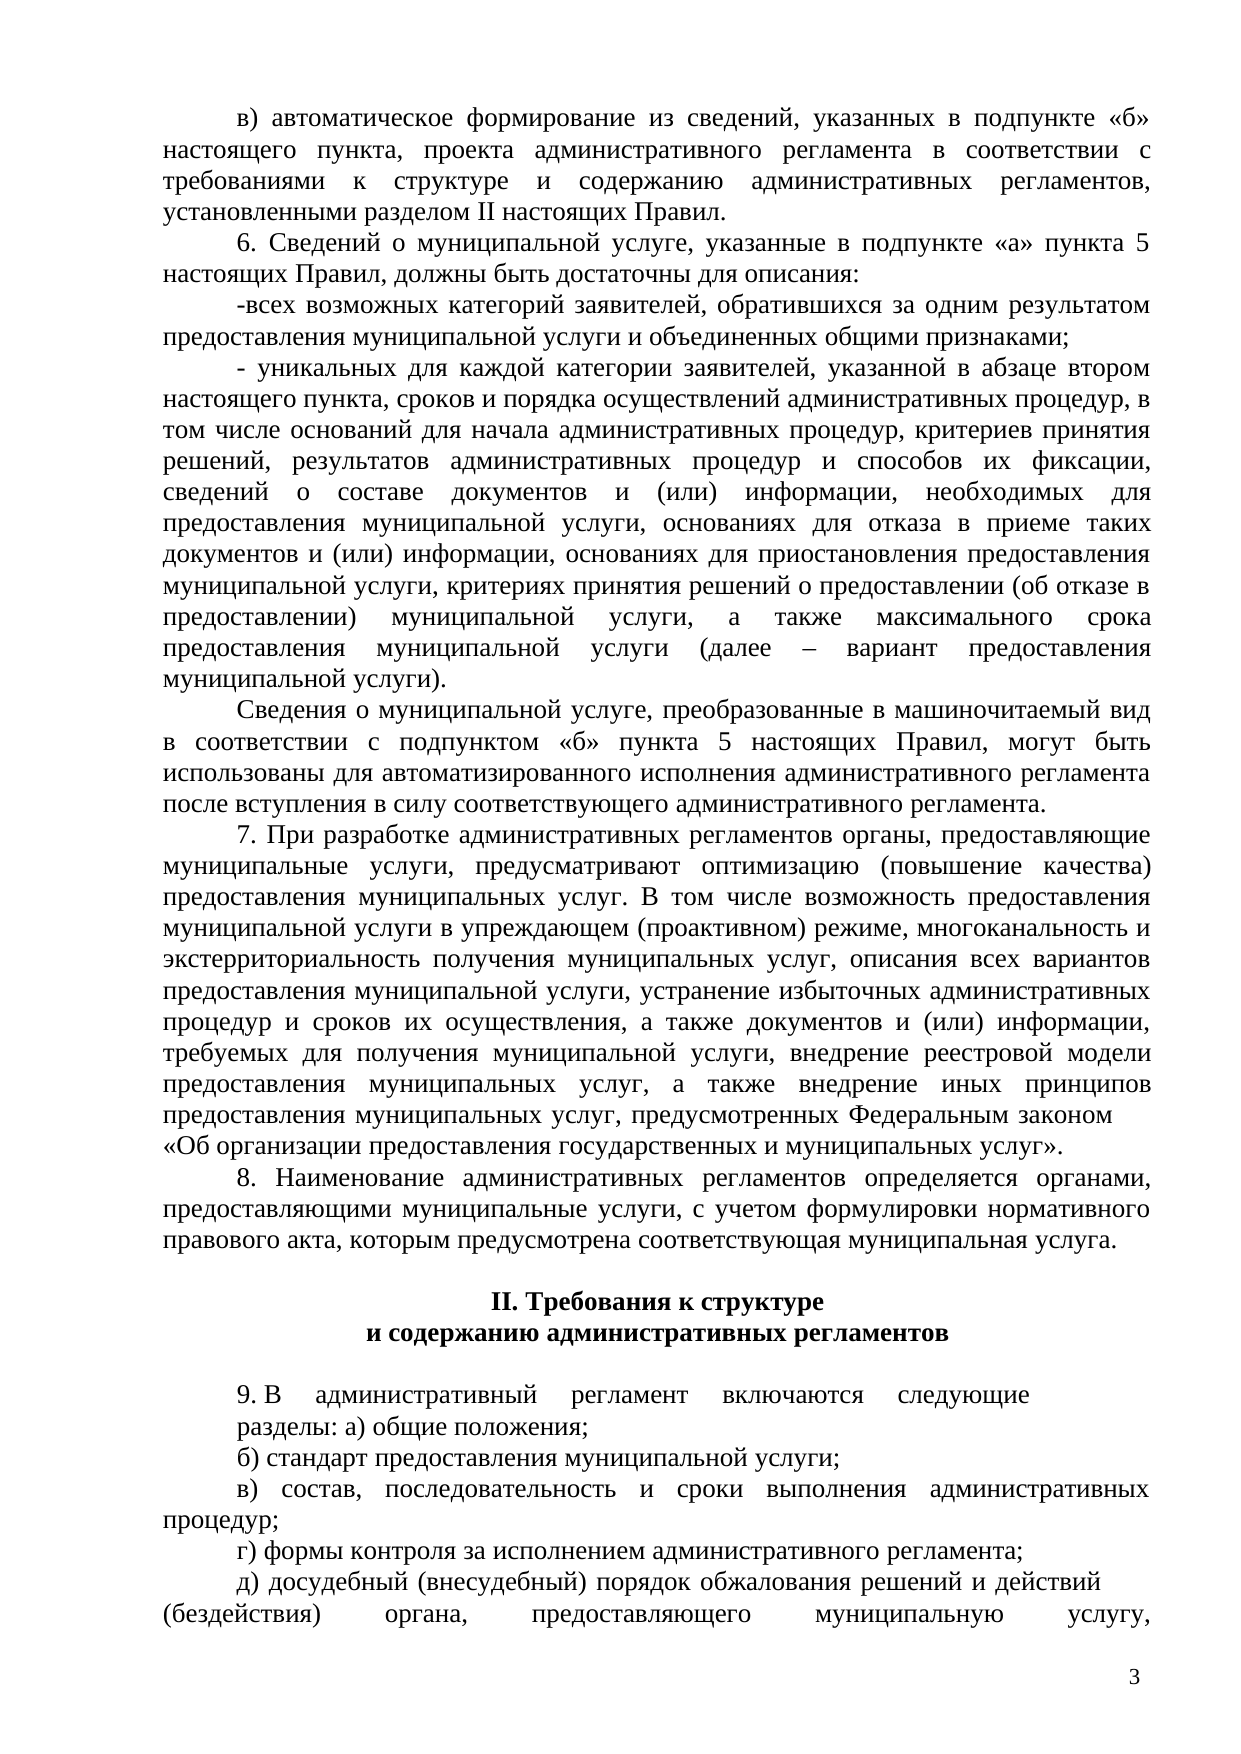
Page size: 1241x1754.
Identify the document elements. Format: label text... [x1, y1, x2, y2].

text «Об организации предоставления государственных и муниципальных услуг». [163, 1129, 1163, 1161]
subtitle Требования к структуре [491, 1285, 1163, 1316]
text Сведения о муниципальной услуге, преобразованные в машиночитаемый вид в соответствии с подпунктом «б» пункта 5 настоящих Правил, могут быть использованы для автоматизированного исполнения административного регламента после вступления в силу соответствующего административного регламента. [163, 693, 1151, 818]
text б) стандарт предоставления муниципальной услуги; [237, 1441, 1163, 1472]
list Наименование административных регламентов определяется органами, предоставляющими муниципальные услуги, с учетом формулировки нормативного правового акта, которым предусмотрена соответствующая муниципальная услуга. [163, 1161, 1151, 1254]
list Сведений о муниципальной услуге, указанные в подпункте «а» пункта 5 настоящих Правил, должны быть достаточны для описания: [163, 226, 1150, 288]
text в) состав, последовательность и сроки выполнения административных процедур; [163, 1472, 1151, 1534]
text д) досудебный (внесудебный) порядок обжалования решений и действий (бездействия) органа, предоставляющего муниципальную услугу, [163, 1566, 1152, 1628]
list уникальных для каждой категории заявителей, указанной в абзаце втором настоящего пункта, сроков и порядка осуществлений административных процедур, в том числе оснований для начала административных процедур, критериев принятия решений, результатов административных процедур и способов их фиксации, сведений о составе документов и (или) информации, необходимых для предоставления муниципальной услуги, основаниях для отказа в приеме таких документов и (или) информации, основаниях для приостановления предоставления муниципальной услуги, критериях принятия решений о предоставлении (об отказе в предоставлении) муниципальной услуги, а также максимального срока предоставления муниципальной услуги (далее – вариант предоставления муниципальной услуги). [163, 351, 1152, 693]
text и содержанию административных регламентов [366, 1316, 1163, 1347]
text г) формы контроля за исполнением административного регламента; [237, 1534, 1163, 1566]
text -всех возможных категорий заявителей, обратившихся за одним результатом предоставления муниципальной услуги и объединенных общими признаками; [163, 288, 1151, 351]
list При разработке административных регламентов органы, предоставляющие муниципальные услуги, предусматривают оптимизацию (повышение качества) предоставления муниципальных услуг. В том числе возможность предоставления муниципальной услуги в упреждающем (проактивном) режиме, многоканальность и экстерриториальность получения муниципальных услуг, описания всех вариантов предоставления муниципальной услуги, устранение избыточных административных процедур и сроков их осуществления, а также документов и (или) информации, требуемых для получения муниципальной услуги, внедрение реестровой модели предоставления муниципальных услуг, а также внедрение иных принципов предоставления муниципальных услуг, предусмотренных Федеральным законом [163, 818, 1152, 1129]
list В административный регламент включаются следующие разделы: а) общие положения; [237, 1379, 1030, 1441]
text в) автоматическое формирование из сведений, указанных в подпункте «б» настоящего пункта, проекта административного регламента в соответствии с требованиями к структуре и содержанию административных регламентов, установленными разделом II настоящих Правил. [163, 102, 1151, 226]
